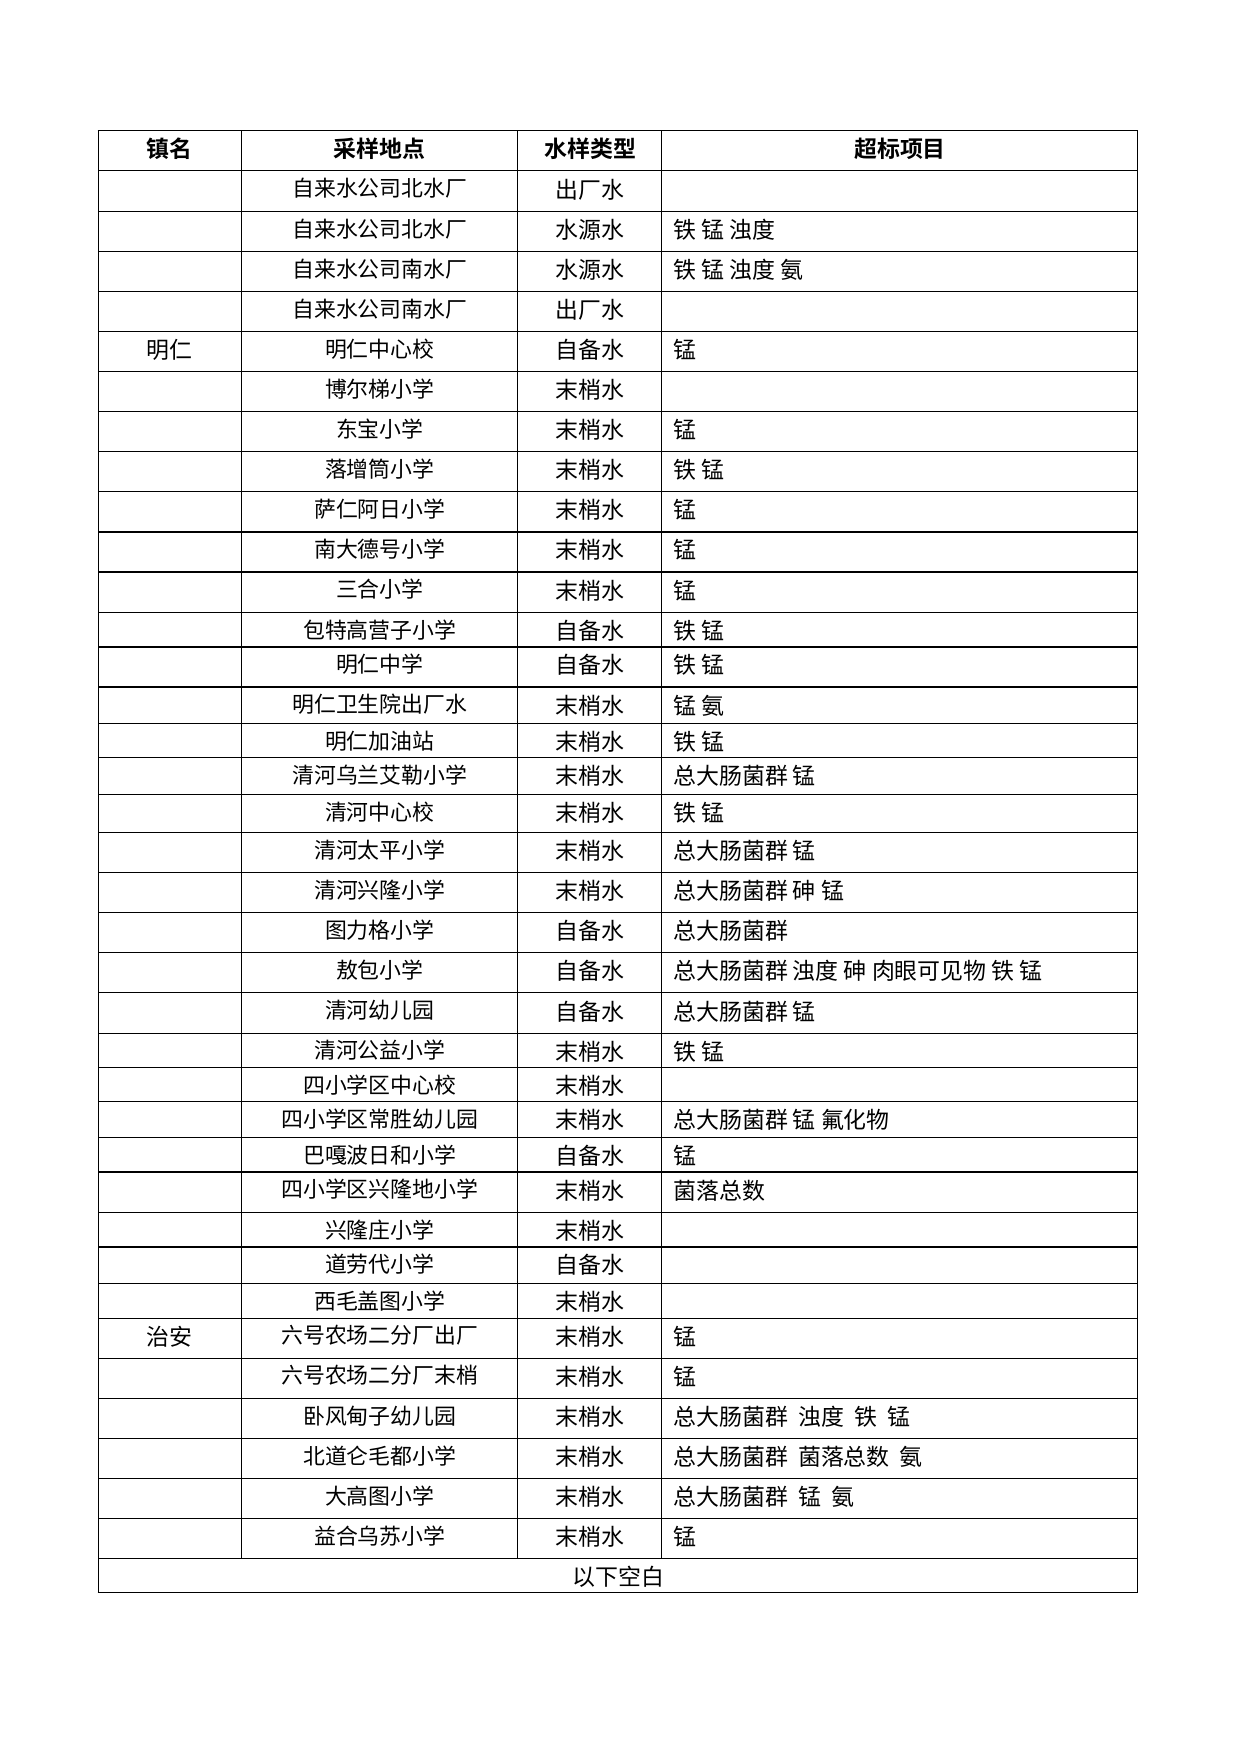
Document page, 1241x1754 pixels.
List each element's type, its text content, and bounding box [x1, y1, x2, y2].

table_cell 明仁加油站 [242, 724, 517, 757]
table_cell 自备水 [518, 993, 661, 1032]
table_cell [99, 292, 241, 331]
table_cell 清河兴隆小学 [242, 873, 517, 912]
table_cell [99, 171, 241, 211]
table_cell 铁 锰 [662, 795, 1137, 832]
table_cell 自备水 [518, 1248, 661, 1283]
table_cell 锰 [662, 412, 1137, 451]
table_header 水样类型 [518, 131, 661, 170]
table_header 超标项目 [662, 131, 1137, 170]
table_cell 末梢水 [518, 412, 661, 451]
table_cell 锰 [662, 332, 1137, 371]
table_cell 清河公益小学 [242, 1034, 517, 1067]
table_cell 末梢水 [518, 1479, 661, 1518]
table_cell 自备水 [518, 913, 661, 952]
table_cell [99, 573, 241, 612]
table_cell 末梢水 [518, 1213, 661, 1246]
table_cell 铁 锰 [662, 724, 1137, 757]
table_cell [99, 648, 241, 686]
table_cell 总大肠菌群 锰 [662, 993, 1137, 1032]
table_cell 四小学区兴隆地小学 [242, 1173, 517, 1212]
table_cell 四小学区中心校 [242, 1068, 517, 1101]
table_cell 六号农场二分厂出厂 [242, 1319, 517, 1357]
table_cell 锰 氨 [662, 688, 1137, 723]
table_cell [99, 795, 241, 832]
table_cell 敖包小学 [242, 953, 517, 992]
table_cell 锰 [662, 1359, 1137, 1398]
table_cell 以下空白 [99, 1559, 1137, 1592]
table_cell 六号农场二分厂末梢 [242, 1359, 517, 1398]
table_cell 萨仁阿日小学 [242, 492, 517, 531]
table_cell [99, 1173, 241, 1212]
table_cell 水源水 [518, 252, 661, 291]
table_cell [99, 1439, 241, 1478]
table_cell 总大肠菌群 锰 [662, 758, 1137, 794]
table_cell [99, 1479, 241, 1518]
table_cell 自备水 [518, 953, 661, 992]
table_cell 锰 [662, 492, 1137, 531]
table_cell 巴嘎波日和小学 [242, 1138, 517, 1171]
table_cell 菌落总数 [662, 1173, 1137, 1212]
table_header 采样地点 [242, 131, 517, 170]
table_cell [99, 1248, 241, 1283]
table_cell 末梢水 [518, 533, 661, 571]
table_cell 益合乌苏小学 [242, 1519, 517, 1558]
table_cell 东宝小学 [242, 412, 517, 451]
table_cell 铁 锰 [662, 648, 1137, 686]
table_cell 末梢水 [518, 758, 661, 794]
table_cell 自来水公司北水厂 [242, 212, 517, 251]
table_cell 明仁中心校 [242, 332, 517, 371]
table_cell 锰 [662, 1519, 1137, 1558]
table_cell [662, 372, 1137, 411]
table_cell 铁 锰 [662, 1034, 1137, 1067]
table_cell 自备水 [518, 648, 661, 686]
table_cell 末梢水 [518, 1068, 661, 1101]
table_cell 总大肠菌群 [662, 913, 1137, 952]
table_cell 末梢水 [518, 795, 661, 832]
table_cell 锰 [662, 1319, 1137, 1357]
table_cell 末梢水 [518, 873, 661, 912]
table_cell 锰 [662, 1138, 1137, 1171]
table_cell [99, 1213, 241, 1246]
table_cell [662, 1284, 1137, 1317]
table_cell 末梢水 [518, 688, 661, 723]
table_cell 末梢水 [518, 833, 661, 872]
table_cell 自备水 [518, 332, 661, 371]
table_cell 末梢水 [518, 492, 661, 531]
table_cell [99, 372, 241, 411]
table_cell 自来水公司北水厂 [242, 171, 517, 211]
table_cell [99, 613, 241, 646]
table_cell 总大肠菌群 锰 氨 [662, 1479, 1137, 1518]
table_cell 自备水 [518, 1138, 661, 1171]
table_cell [99, 252, 241, 291]
table_cell 南大德号小学 [242, 533, 517, 571]
table_cell [99, 1359, 241, 1398]
table_cell 锰 [662, 533, 1137, 571]
table_cell 末梢水 [518, 1284, 661, 1317]
table_cell 总大肠菌群 浊度 砷 肉眼可见物 铁 锰 [662, 953, 1137, 992]
table_cell 博尔梯小学 [242, 372, 517, 411]
table_cell 三合小学 [242, 573, 517, 612]
table_cell [99, 913, 241, 952]
table_cell 图力格小学 [242, 913, 517, 952]
table_cell 治安 [99, 1319, 241, 1357]
table_cell [99, 533, 241, 571]
table_cell 铁 锰 [662, 452, 1137, 491]
table_cell [99, 993, 241, 1032]
table_cell 清河乌兰艾勒小学 [242, 758, 517, 794]
table_cell 明仁 [99, 332, 241, 371]
table_cell 末梢水 [518, 1034, 661, 1067]
table_cell 自备水 [518, 613, 661, 646]
table_cell [99, 1138, 241, 1171]
table_cell 铁 锰 [662, 613, 1137, 646]
table_cell 自来水公司南水厂 [242, 252, 517, 291]
table_cell 卧风甸子幼儿园 [242, 1399, 517, 1438]
table_cell 道劳代小学 [242, 1248, 517, 1283]
table_cell 末梢水 [518, 1359, 661, 1398]
table_cell 出厂水 [518, 171, 661, 211]
table_cell [99, 953, 241, 992]
table_cell 锰 [662, 573, 1137, 612]
table_cell 清河中心校 [242, 795, 517, 832]
table_cell 出厂水 [518, 292, 661, 331]
table_cell [99, 212, 241, 251]
table_cell [662, 292, 1137, 331]
table_cell [662, 1248, 1137, 1283]
table_cell 末梢水 [518, 1519, 661, 1558]
table_cell 末梢水 [518, 1439, 661, 1478]
table_cell [99, 1034, 241, 1067]
table_cell [99, 452, 241, 491]
table_cell [99, 1284, 241, 1317]
table_cell [99, 688, 241, 723]
table_cell [99, 1399, 241, 1438]
table_cell [99, 873, 241, 912]
table_cell [99, 492, 241, 531]
table_cell [99, 1102, 241, 1137]
table_cell 末梢水 [518, 1102, 661, 1137]
table_cell 兴隆庄小学 [242, 1213, 517, 1246]
table_cell 总大肠菌群 菌落总数 氨 [662, 1439, 1137, 1478]
table_cell 西毛盖图小学 [242, 1284, 517, 1317]
table_cell [99, 833, 241, 872]
table_cell 明仁中学 [242, 648, 517, 686]
table_cell 清河幼儿园 [242, 993, 517, 1032]
table_cell 水源水 [518, 212, 661, 251]
table_cell 末梢水 [518, 452, 661, 491]
table_cell 末梢水 [518, 1319, 661, 1357]
table_cell 铁 锰 浊度 氨 [662, 252, 1137, 291]
table_cell [99, 758, 241, 794]
table_cell 落增筒小学 [242, 452, 517, 491]
table_cell 总大肠菌群 砷 锰 [662, 873, 1137, 912]
table_cell 末梢水 [518, 724, 661, 757]
table_cell 总大肠菌群 锰 氟化物 [662, 1102, 1137, 1137]
table_cell 自来水公司南水厂 [242, 292, 517, 331]
table_cell 末梢水 [518, 372, 661, 411]
table_cell [662, 1068, 1137, 1101]
table_cell 明仁卫生院出厂水 [242, 688, 517, 723]
table_cell [99, 412, 241, 451]
table_cell 四小学区常胜幼儿园 [242, 1102, 517, 1137]
table_header 镇名 [99, 131, 241, 170]
table_cell [662, 171, 1137, 211]
table_cell 铁 锰 浊度 [662, 212, 1137, 251]
table_cell 末梢水 [518, 1173, 661, 1212]
table_cell 北道仑毛都小学 [242, 1439, 517, 1478]
table_cell [99, 1068, 241, 1101]
table_cell 总大肠菌群 浊度 铁 锰 [662, 1399, 1137, 1438]
table_cell 清河太平小学 [242, 833, 517, 872]
table_cell 末梢水 [518, 1399, 661, 1438]
table_cell 末梢水 [518, 573, 661, 612]
table_cell 总大肠菌群 锰 [662, 833, 1137, 872]
table_cell [99, 724, 241, 757]
table_cell 大高图小学 [242, 1479, 517, 1518]
table_cell [99, 1519, 241, 1558]
table_cell 包特高营子小学 [242, 613, 517, 646]
table_cell [662, 1213, 1137, 1246]
